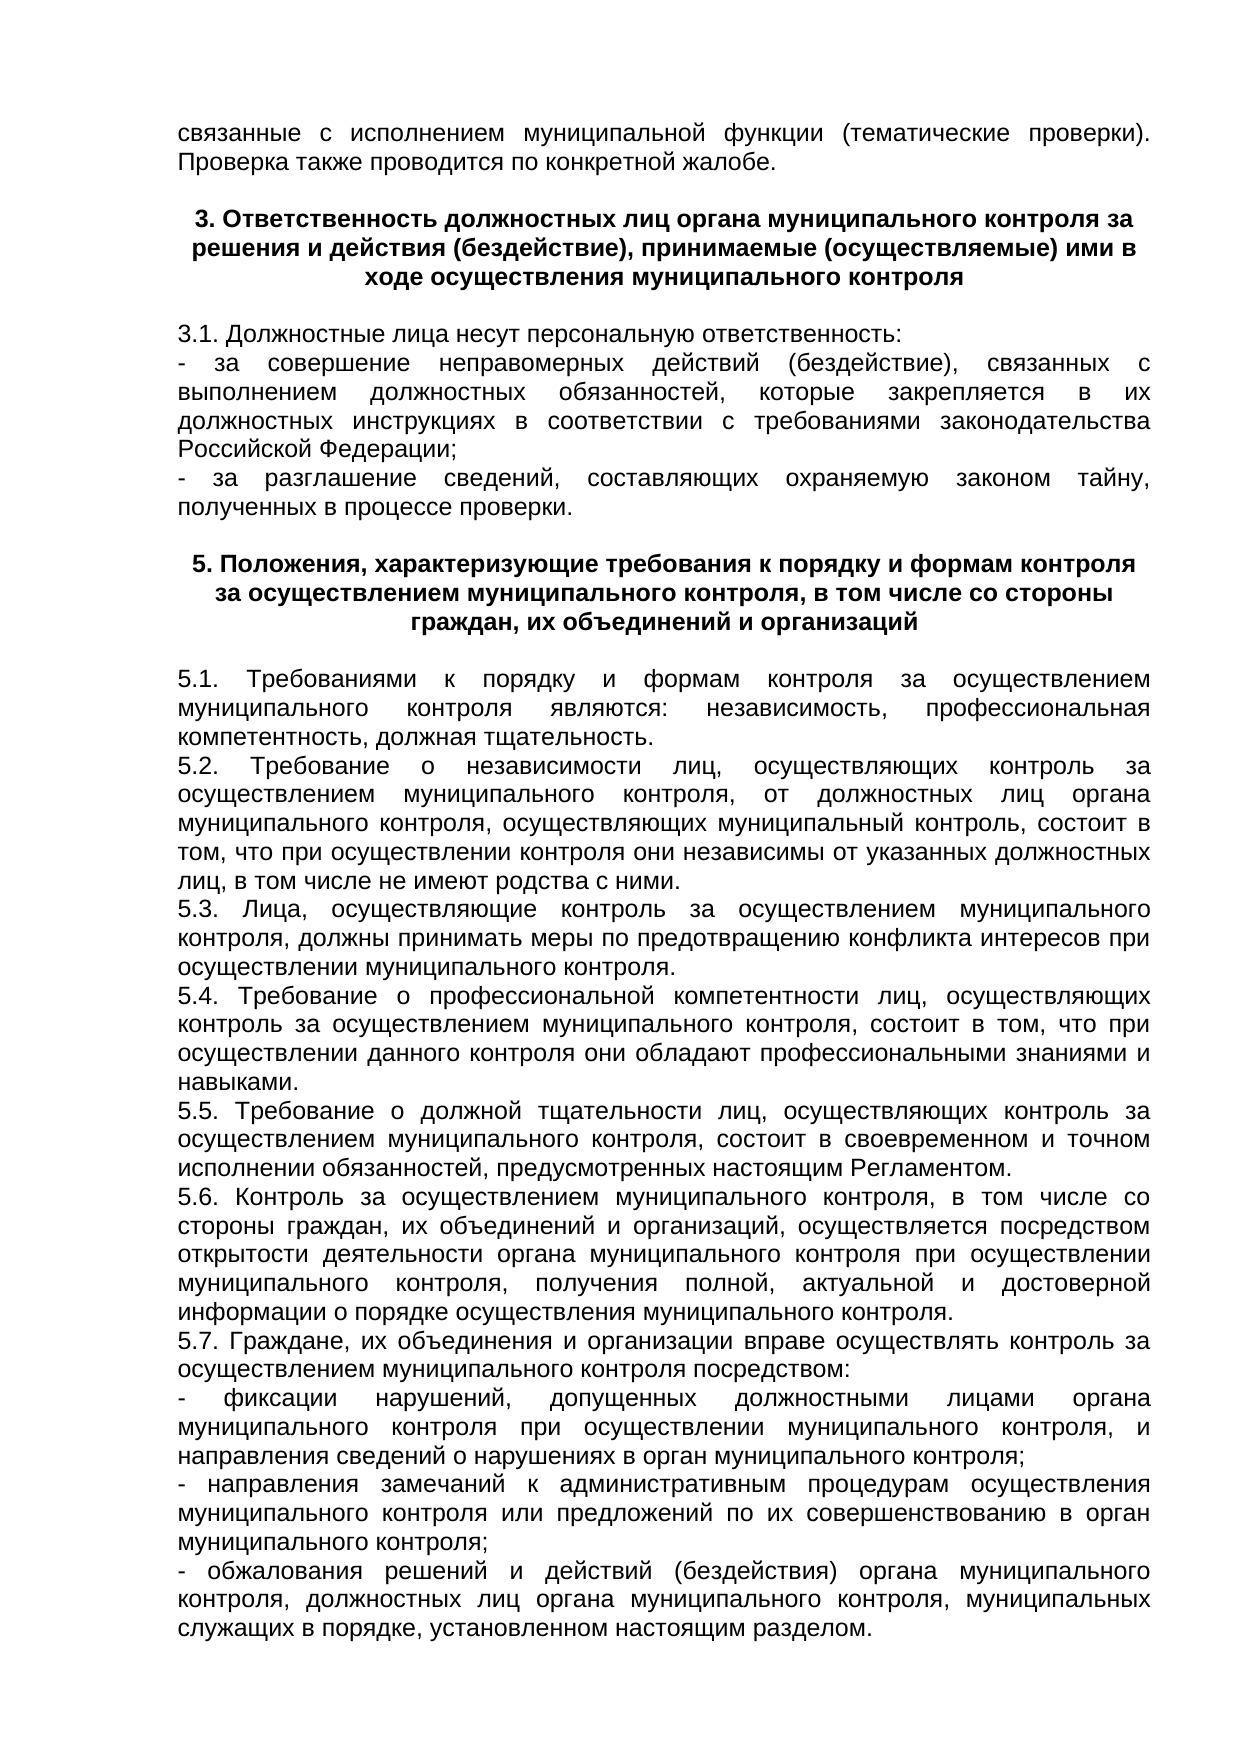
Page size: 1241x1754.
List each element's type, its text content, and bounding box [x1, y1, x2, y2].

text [177, 118, 1152, 176]
text 5.1. Требованиями к порядку и формам контроля за осуществлением муниципального контроля являются: независимость, профессиональная компетентность, должная тщательность. [177, 664, 1152, 751]
text 3. Ответственность должностных лиц органа муниципального контроля за решения и действия (бездействие), принимаемые (осуществляемые) ими в ходе осуществления муниципального контроля [177, 204, 1152, 291]
text - обжалования решений и действий (бездействия) органа муниципального контроля, должностных лиц органа муниципального контроля, муниципальных служащих в порядке, установленном настоящим разделом. [177, 1556, 1152, 1642]
text - за совершение неправомерных действий (бездействие), связанных с выполнением должностных обязанностей, которые закрепляется в их должностных инструкциях в соответствии с требованиями законодательства Российской Федерации; [177, 348, 1152, 463]
text 5.3. Лица, осуществляющие контроль за осуществлением муниципального контроля, должны принимать меры по предотвращению конфликта интересов при осуществлении муниципального контроля. [177, 894, 1152, 981]
text - за разглашение сведений, составляющих охраняемую законом тайну, полученных в процессе проверки. [177, 463, 1152, 521]
text 5.2. Требование о независимости лиц, осуществляющих контроль за осуществлением муниципального контроля, от должностных лиц органа муниципального контроля, осуществляющих муниципальный контроль, состоит в том, что при осуществлении контроля они независимы от указанных должностных лиц, в том числе не имеют родства с ними. [177, 751, 1152, 894]
text 5.5. Требование о должной тщательности лиц, осуществляющих контроль за осуществлением муниципального контроля, состоит в своевременном и точном исполнении обязанностей, предусмотренных настоящим Регламентом. [177, 1096, 1152, 1182]
text 5.7. Граждане, их объединения и организации вправе осуществлять контроль за осуществлением муниципального контроля посредством: [177, 1326, 1152, 1383]
text 5.4. Требование о профессиональной компетентности лиц, осуществляющих контроль за осуществлением муниципального контроля, состоит в том, что при осуществлении данного контроля они обладают профессиональными знаниями и навыками. [177, 981, 1152, 1096]
text 5. Положения, характеризующие требования к порядку и формам контроля за осуществлением муниципального контроля, в том числе со стороны граждан, их объединений и организаций [177, 549, 1152, 636]
text 5.6. Контроль за осуществлением муниципального контроля, в том числе со стороны граждан, их объединений и организаций, осуществляется посредством открытости деятельности органа муниципального контроля при осуществлении муниципального контроля, получения полной, актуальной и достоверной информации о порядке осуществления муниципального контроля. [177, 1182, 1152, 1326]
text 3.1. Должностные лица несут персональную ответственность: [177, 319, 1152, 348]
text - фиксации нарушений, допущенных должностными лицами органа муниципального контроля при осуществлении муниципального контроля, и направления сведений о нарушениях в орган муниципального контроля; [177, 1383, 1152, 1469]
text - направления замечаний к административным процедурам осуществления муниципального контроля или предложений по их совершенствованию в орган муниципального контроля; [177, 1469, 1152, 1556]
